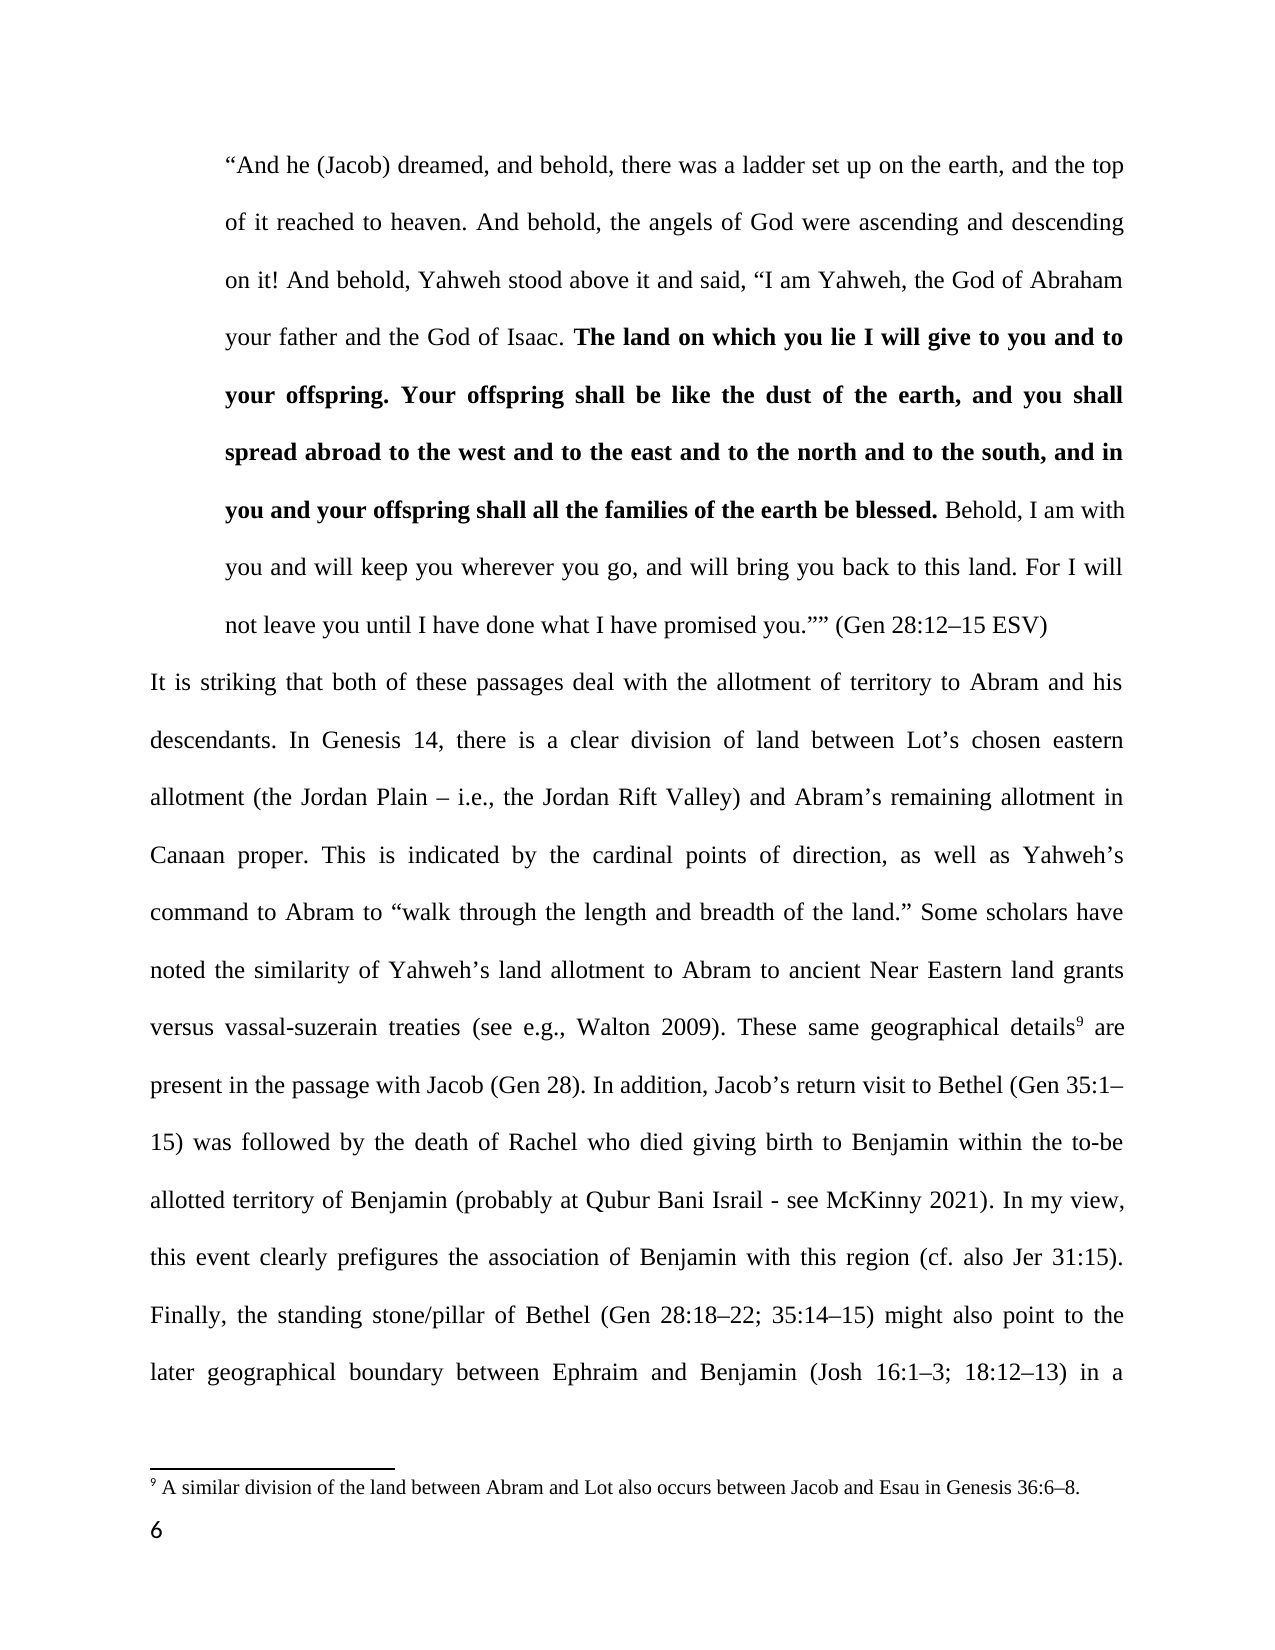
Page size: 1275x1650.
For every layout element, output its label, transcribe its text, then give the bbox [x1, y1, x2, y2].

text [150, 667, 1125, 1386]
text “And he (Jacob) dreamed, and behold, there was a ladder set up on the earth, and the top of it reached to heaven. And behold, the angels of God were ascending and descending on it! And behold, Yahweh stood above it and said, “I am Yahweh, the God of Abraham your father and the God of Isaac. The land on which you lie I will give to you and to your offspring. Your offspring shall be like the dust of the earth, and you shall spread abroad to the west and to the east and to the north and to the south, and in you and your offspring shall all the families of the earth be blessed. Behold, I am with you and will keep you wherever you go, and will bring you back to this land. For I will not leave you until I have done what I have promised you.”” (Gen 28:12–15 ESV) [225, 150, 1125, 639]
